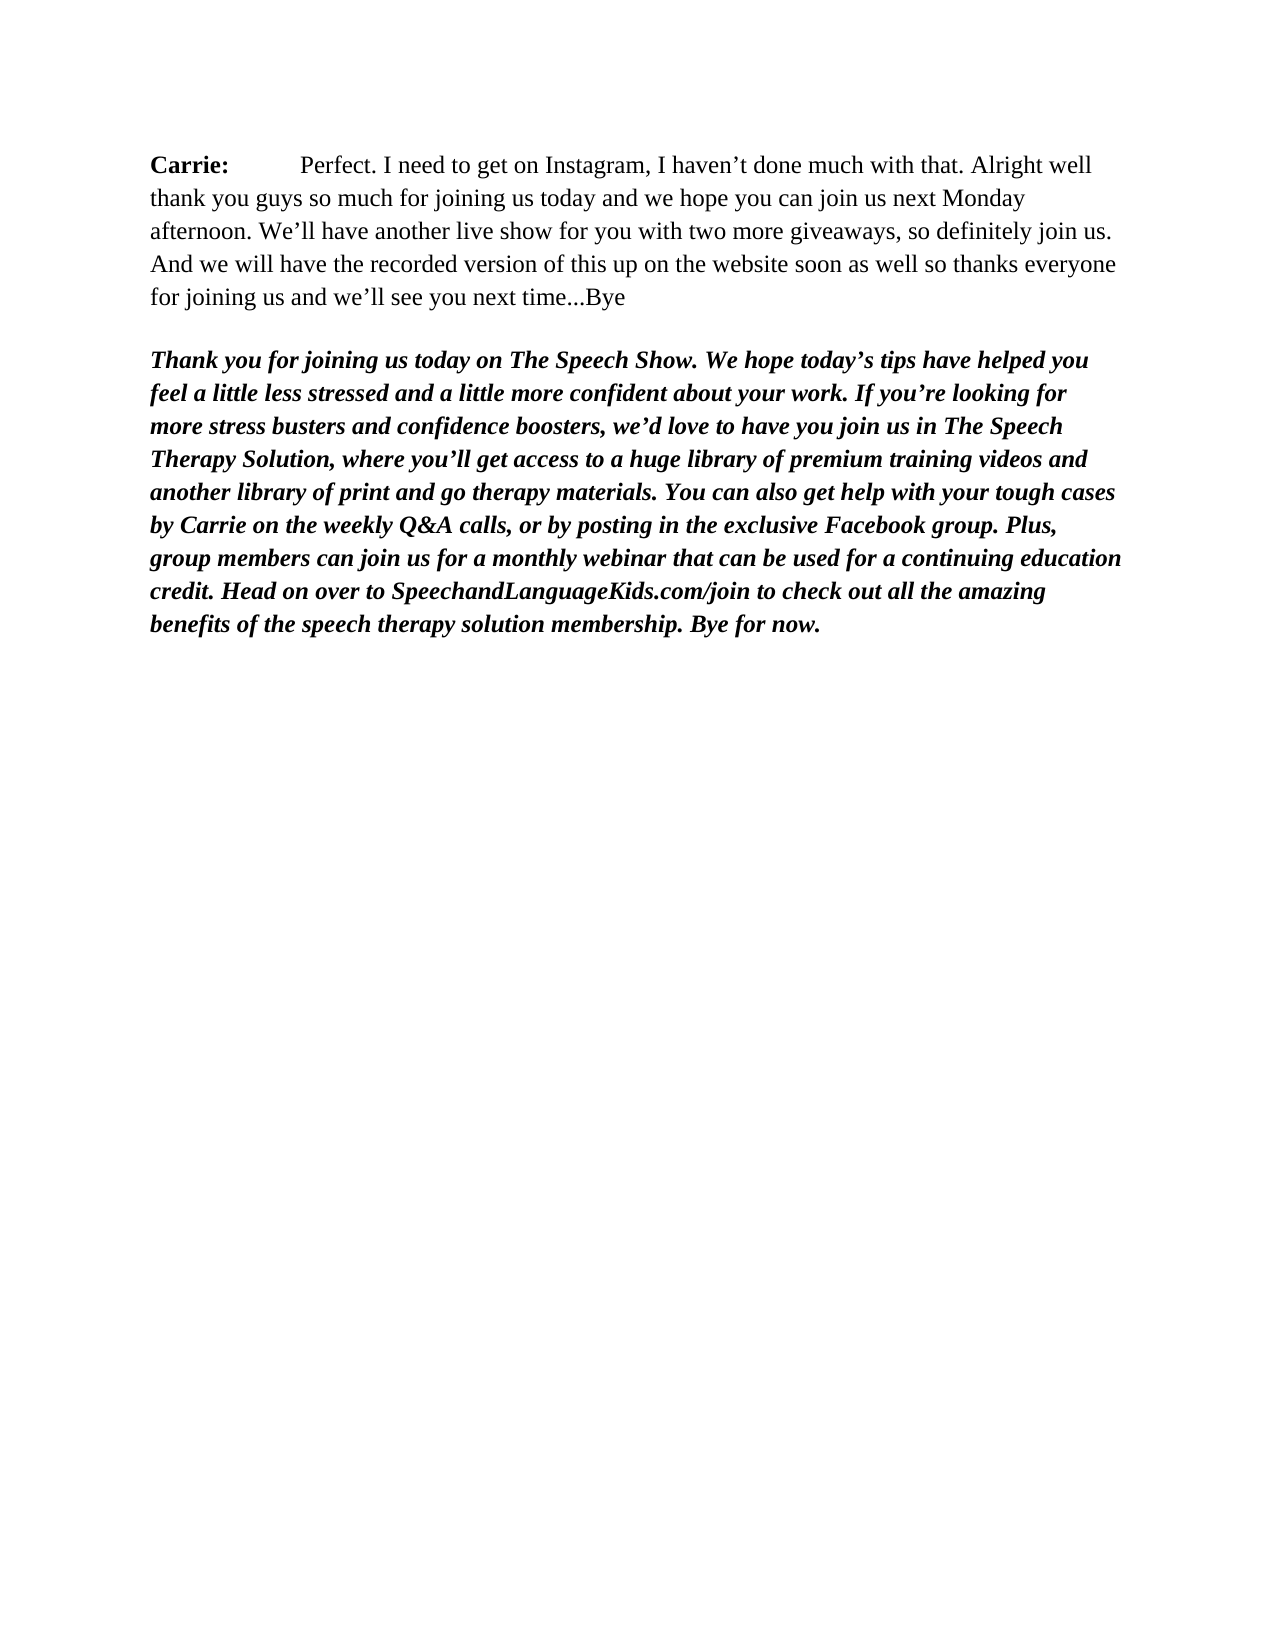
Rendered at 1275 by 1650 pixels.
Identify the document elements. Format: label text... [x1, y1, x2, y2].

text Carrie: Perfect. I need to get on Instagram, I haven’t done much with that. Alright well thank you guys so much for joining us today and we hope you can join us next Monday afternoon. We’ll have another live show for you with two more giveaways, so definitely join us. And we will have the recorded version of this up on the website soon as well so thanks everyone for joining us and we’ll see you next time...Bye [150, 150, 1125, 311]
text Thank you for joining us today on The Speech Show. We hope today’s tips have helped you feel a little less stressed and a little more confident about your work. If you’re looking for more stress busters and confidence boosters, we’d love to have you join us in The Speech Therapy Solution, where you’ll get access to a huge library of premium training videos and another library of print and go therapy materials. You can also get help with your tough cases by Carrie on the weekly Q&A calls, or by posting in the exclusive Facebook group. Plus, group members can join us for a monthly webinar that can be used for a continuing education credit. Head on over to SpeechandLanguageKids.com/join to check out all the amazing benefits of the speech therapy solution membership. Bye for now. [150, 345, 1125, 638]
